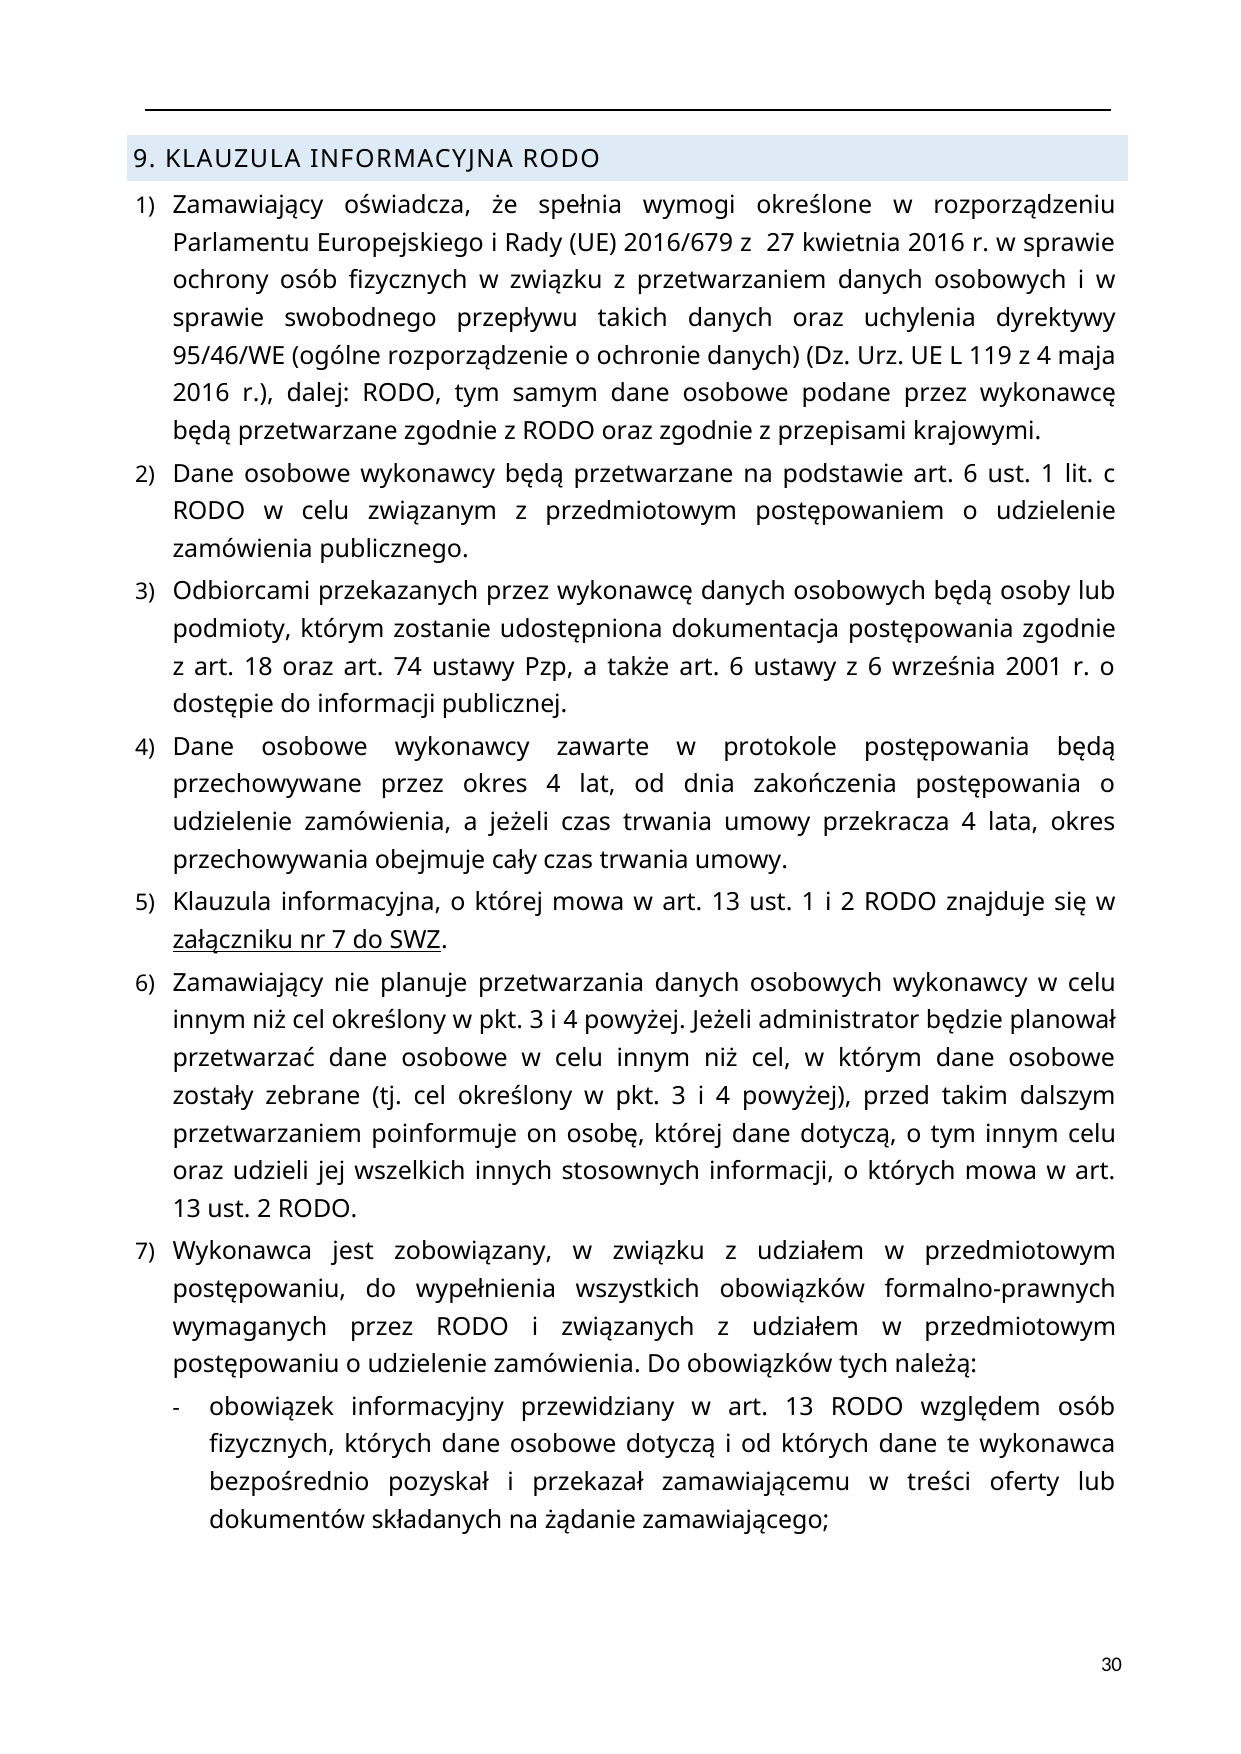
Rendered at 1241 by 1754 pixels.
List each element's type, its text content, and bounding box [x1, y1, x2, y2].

list Wykonawca jest zobowiązany, w związku z udziałem w przedmiotowym postępowaniu, do wypełnienia wszystkich obowiązków formalno-prawnych wymaganych przez RODO i związanych z udziałem w przedmiotowym postępowaniu o udzielenie zamówienia. Do obowiązków tych należą: [135, 1233, 1117, 1380]
list obowiązek informacyjny przewidziany w art. 13 RODO względem osób fizycznych, których dane osobowe dotyczą i od których dane te wykonawca bezpośrednio pozyskał i przekazał zamawiającemu w treści oferty lub dokumentów składanych na żądanie zamawiającego; [172, 1388, 1117, 1536]
list Dane osobowe wykonawcy zawarte w protokole postępowania będą przechowywane przez okres 4 lat, od dnia zakończenia postępowania o udzielenie zamówienia, a jeżeli czas trwania umowy przekracza 4 lata, okres przechowywania obejmuje cały czas trwania umowy. [135, 728, 1117, 876]
list Klauzula informacyjna, o której mowa w art. 13 ust. 1 i 2 RODO znajduje się w załączniku nr 7 do SWZ. [135, 884, 1117, 956]
list Odbiorcami przekazanych przez wykonawcę danych osobowych będą osoby lub podmioty, którym zostanie udostępniona dokumentacja postępowania zgodnie z art. 18 oraz art. 74 ustawy Pzp, a także art. 6 ustawy z 6 września 2001 r. o dostępie do informacji publicznej. [135, 573, 1117, 720]
list Dane osobowe wykonawcy będą przetwarzane na podstawie art. 6 ust. 1 lit. c RODO w celu związanym z przedmiotowym postępowaniem o udzielenie zamówienia publicznego. [135, 455, 1117, 565]
list Zamawiający nie planuje przetwarzania danych osobowych wykonawcy w celu innym niż cel określony w pkt. 3 i 4 powyżej. Jeżeli administrator będzie planował przetwarzać dane osobowe w celu innym niż cel, w którym dane osobowe zostały zebrane (tj. cel określony w pkt. 3 i 4 powyżej), przed takim dalszym przetwarzaniem poinformuje on osobę, której dane dotyczą, o tym innym celu oraz udzieli jej wszelkich innych stosownych informacji, o których mowa w art. 13 ust. 2 RODO. [135, 964, 1117, 1225]
subtitle 9. Klauzula informacyjna RODO [133, 141, 1122, 175]
list Zamawiający oświadcza, że spełnia wymogi określone w rozporządzeniu Parlamentu Europejskiego i Rady (UE) 2016/679 z 27 kwietnia 2016 r. w sprawie ochrony osób fizycznych w związku z przetwarzaniem danych osobowych i w sprawie swobodnego przepływu takich danych oraz uchylenia dyrektywy 95/46/WE (ogólne rozporządzenie o ochronie danych) (Dz. Urz. UE L 119 z 4 maja 2016 r.), dalej: RODO, tym samym dane osobowe podane przez wykonawcę będą przetwarzane zgodnie z RODO oraz zgodnie z przepisami krajowymi. [135, 186, 1117, 447]
